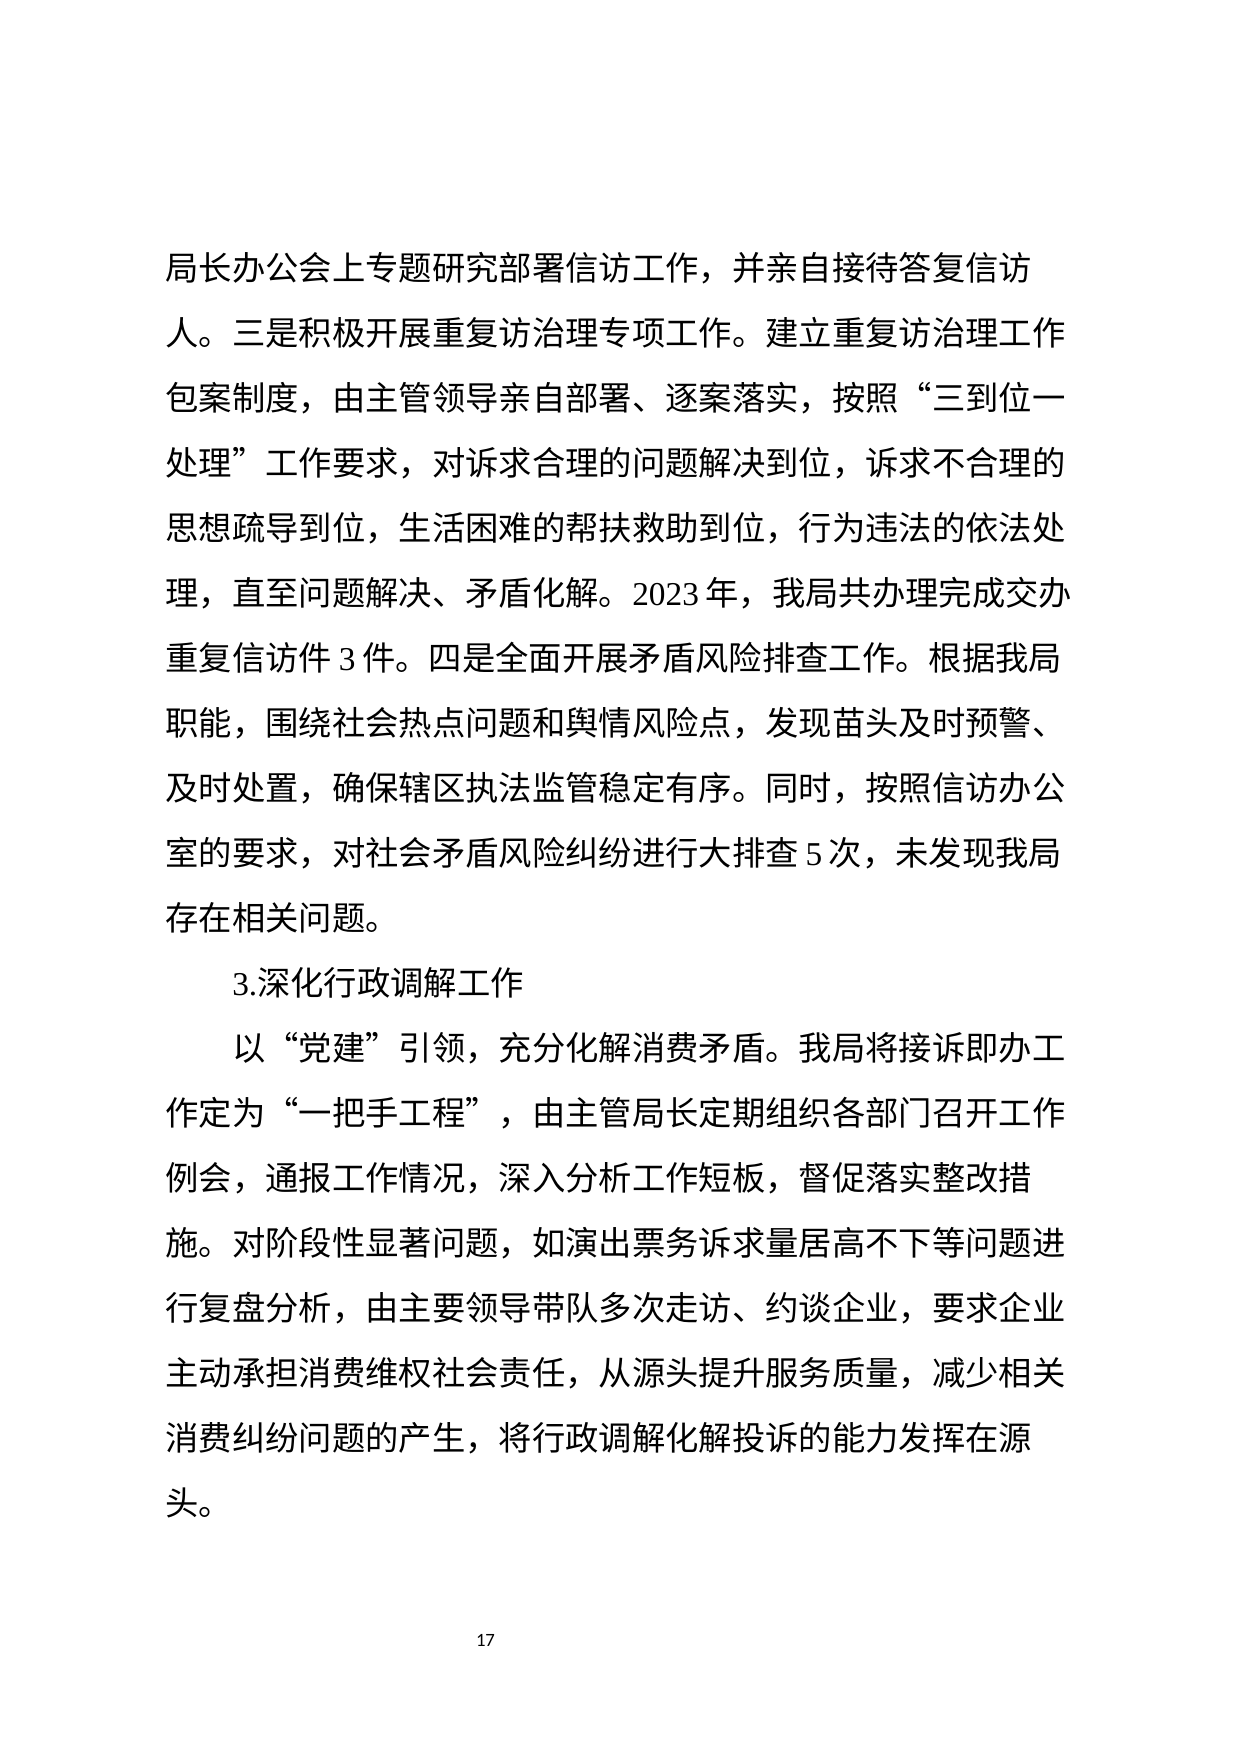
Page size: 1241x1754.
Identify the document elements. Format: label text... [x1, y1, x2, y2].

list 3.深化行政调解工作 [165, 948, 1087, 1013]
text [165, 233, 1087, 948]
list 以“党建”引领，充分化解消费矛盾。我局将接诉即办工作定为“一把手工程”，由主管局长定期组织各部门召开工作例会，通报工作情况，深入分析工作短板，督促落实整改措施。对阶段性显著问题，如演出票务诉求量居高不下等问题进行复盘分析，由主要领导带队多次走访、约谈企业，要求企业主动承担消费维权社会责任，从源头提升服务质量，减少相关消费纠纷问题的产生，将行政调解化解投诉的能力发挥在源头。 [165, 1013, 1087, 1533]
